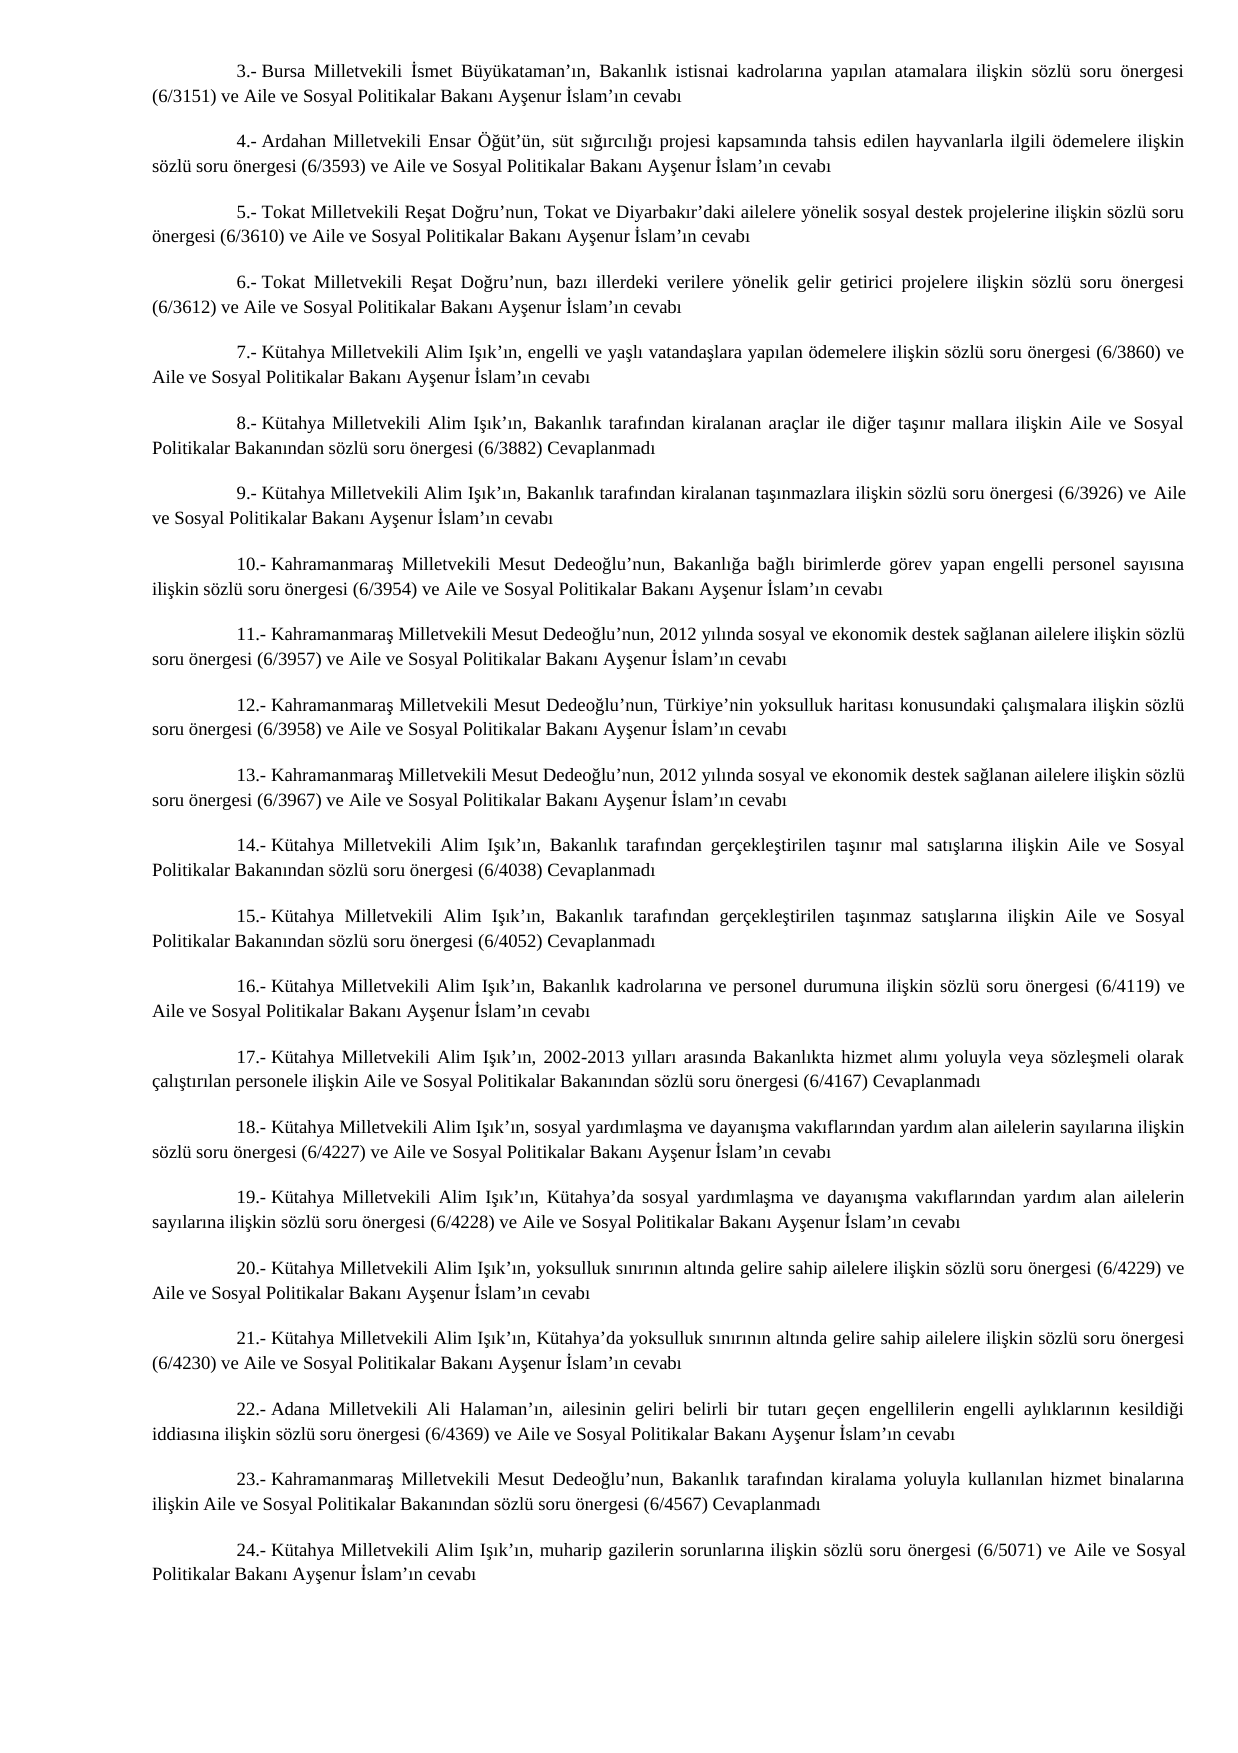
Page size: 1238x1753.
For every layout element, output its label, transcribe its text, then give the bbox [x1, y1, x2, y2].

text 19.- Kütahya Milletvekili Alim Işık’ın, Kütahya’da sosyal yardımlaşma ve dayanışma vakıflarından yardım alan ailelerin sayılarına ilişkin sözlü soru önergesi (6/4228) ve Aile ve Sosyal Politikalar Bakanı Ayşenur İslam’ın cevabı [152, 1186, 1186, 1233]
text 23.- Kahramanmaraş Milletvekili Mesut Dedeoğlu’nun, Bakanlık tarafından kiralama yoluyla kullanılan hizmet binalarına ilişkin Aile ve Sosyal Politikalar Bakanından sözlü soru önergesi (6/4567) Cevaplanmadı [152, 1468, 1186, 1514]
text 4.- Ardahan Milletvekili Ensar Öğüt’ün, süt sığırcılığı projesi kapsamında tahsis edilen hayvanlarla ilgili ödemelere ilişkin sözlü soru önergesi (6/3593) ve Aile ve Sosyal Politikalar Bakanı Ayşenur İslam’ın cevabı [152, 130, 1186, 176]
text 5.- Tokat Milletvekili Reşat Doğru’nun, Tokat ve Diyarbakır’daki ailelere yönelik sosyal destek projelerine ilişkin sözlü soru önergesi (6/3610) ve Aile ve Sosyal Politikalar Bakanı Ayşenur İslam’ın cevabı [152, 201, 1186, 247]
text 10.- Kahramanmaraş Milletvekili Mesut Dedeoğlu’nun, Bakanlığa bağlı birimlerde görev yapan engelli personel sayısına ilişkin sözlü soru önergesi (6/3954) ve Aile ve Sosyal Politikalar Bakanı Ayşenur İslam’ın cevabı [152, 553, 1186, 599]
text 13.- Kahramanmaraş Milletvekili Mesut Dedeoğlu’nun, 2012 yılında sosyal ve ekonomik destek sağlanan ailelere ilişkin sözlü soru önergesi (6/3967) ve Aile ve Sosyal Politikalar Bakanı Ayşenur İslam’ın cevabı [152, 764, 1186, 810]
text 24.- Kütahya Milletvekili Alim Işık’ın, muharip gazilerin sorunlarına ilişkin sözlü soru önergesi (6/5071) ve Aile ve Sosyal Politikalar Bakanı Ayşenur İslam’ın cevabı [152, 1538, 1186, 1585]
text 7.- Kütahya Milletvekili Alim Işık’ın, engelli ve yaşlı vatandaşlara yapılan ödemelere ilişkin sözlü soru önergesi (6/3860) ve Aile ve Sosyal Politikalar Bakanı Ayşenur İslam’ın cevabı [152, 341, 1186, 388]
text 17.- Kütahya Milletvekili Alim Işık’ın, 2002-2013 yılları arasında Bakanlıkta hizmet alımı yoluyla veya sözleşmeli olarak çalıştırılan personele ilişkin Aile ve Sosyal Politikalar Bakanından sözlü soru önergesi (6/4167) Cevaplanmadı [152, 1046, 1186, 1092]
text 16.- Kütahya Milletvekili Alim Işık’ın, Bakanlık kadrolarına ve personel durumuna ilişkin sözlü soru önergesi (6/4119) ve Aile ve Sosyal Politikalar Bakanı Ayşenur İslam’ın cevabı [152, 975, 1186, 1021]
text 9.- Kütahya Milletvekili Alim Işık’ın, Bakanlık tarafından kiralanan taşınmazlara ilişkin sözlü soru önergesi (6/3926) ve Aile ve Sosyal Politikalar Bakanı Ayşenur İslam’ın cevabı [152, 482, 1186, 528]
text 8.- Kütahya Milletvekili Alim Işık’ın, Bakanlık tarafından kiralanan araçlar ile diğer taşınır mallara ilişkin Aile ve Sosyal Politikalar Bakanından sözlü soru önergesi (6/3882) Cevaplanmadı [152, 412, 1186, 458]
text 22.- Adana Milletvekili Ali Halaman’ın, ailesinin geliri belirli bir tutarı geçen engellilerin engelli aylıklarının kesildiği iddiasına ilişkin sözlü soru önergesi (6/4369) ve Aile ve Sosyal Politikalar Bakanı Ayşenur İslam’ın cevabı [152, 1398, 1186, 1444]
text 12.- Kahramanmaraş Milletvekili Mesut Dedeoğlu’nun, Türkiye’nin yoksulluk haritası konusundaki çalışmalara ilişkin sözlü soru önergesi (6/3958) ve Aile ve Sosyal Politikalar Bakanı Ayşenur İslam’ın cevabı [152, 693, 1186, 740]
text 15.- Kütahya Milletvekili Alim Işık’ın, Bakanlık tarafından gerçekleştirilen taşınmaz satışlarına ilişkin Aile ve Sosyal Politikalar Bakanından sözlü soru önergesi (6/4052) Cevaplanmadı [152, 905, 1186, 951]
text 6.- Tokat Milletvekili Reşat Doğru’nun, bazı illerdeki verilere yönelik gelir getirici projelere ilişkin sözlü soru önergesi (6/3612) ve Aile ve Sosyal Politikalar Bakanı Ayşenur İslam’ın cevabı [152, 271, 1186, 317]
text 11.- Kahramanmaraş Milletvekili Mesut Dedeoğlu’nun, 2012 yılında sosyal ve ekonomik destek sağlanan ailelere ilişkin sözlü soru önergesi (6/3957) ve Aile ve Sosyal Politikalar Bakanı Ayşenur İslam’ın cevabı [152, 623, 1186, 669]
text 3.- Bursa Milletvekili İsmet Büyükataman’ın, Bakanlık istisnai kadrolarına yapılan atamalara ilişkin sözlü soru önergesi (6/3151) ve Aile ve Sosyal Politikalar Bakanı Ayşenur İslam’ın cevabı [152, 60, 1186, 106]
text 20.- Kütahya Milletvekili Alim Işık’ın, yoksulluk sınırının altında gelire sahip ailelere ilişkin sözlü soru önergesi (6/4229) ve Aile ve Sosyal Politikalar Bakanı Ayşenur İslam’ın cevabı [152, 1257, 1186, 1303]
text 18.- Kütahya Milletvekili Alim Işık’ın, sosyal yardımlaşma ve dayanışma vakıflarından yardım alan ailelerin sayılarına ilişkin sözlü soru önergesi (6/4227) ve Aile ve Sosyal Politikalar Bakanı Ayşenur İslam’ın cevabı [152, 1116, 1186, 1162]
text 14.- Kütahya Milletvekili Alim Işık’ın, Bakanlık tarafından gerçekleştirilen taşınır mal satışlarına ilişkin Aile ve Sosyal Politikalar Bakanından sözlü soru önergesi (6/4038) Cevaplanmadı [152, 834, 1186, 881]
text 21.- Kütahya Milletvekili Alim Işık’ın, Kütahya’da yoksulluk sınırının altında gelire sahip ailelere ilişkin sözlü soru önergesi (6/4230) ve Aile ve Sosyal Politikalar Bakanı Ayşenur İslam’ın cevabı [152, 1327, 1186, 1373]
